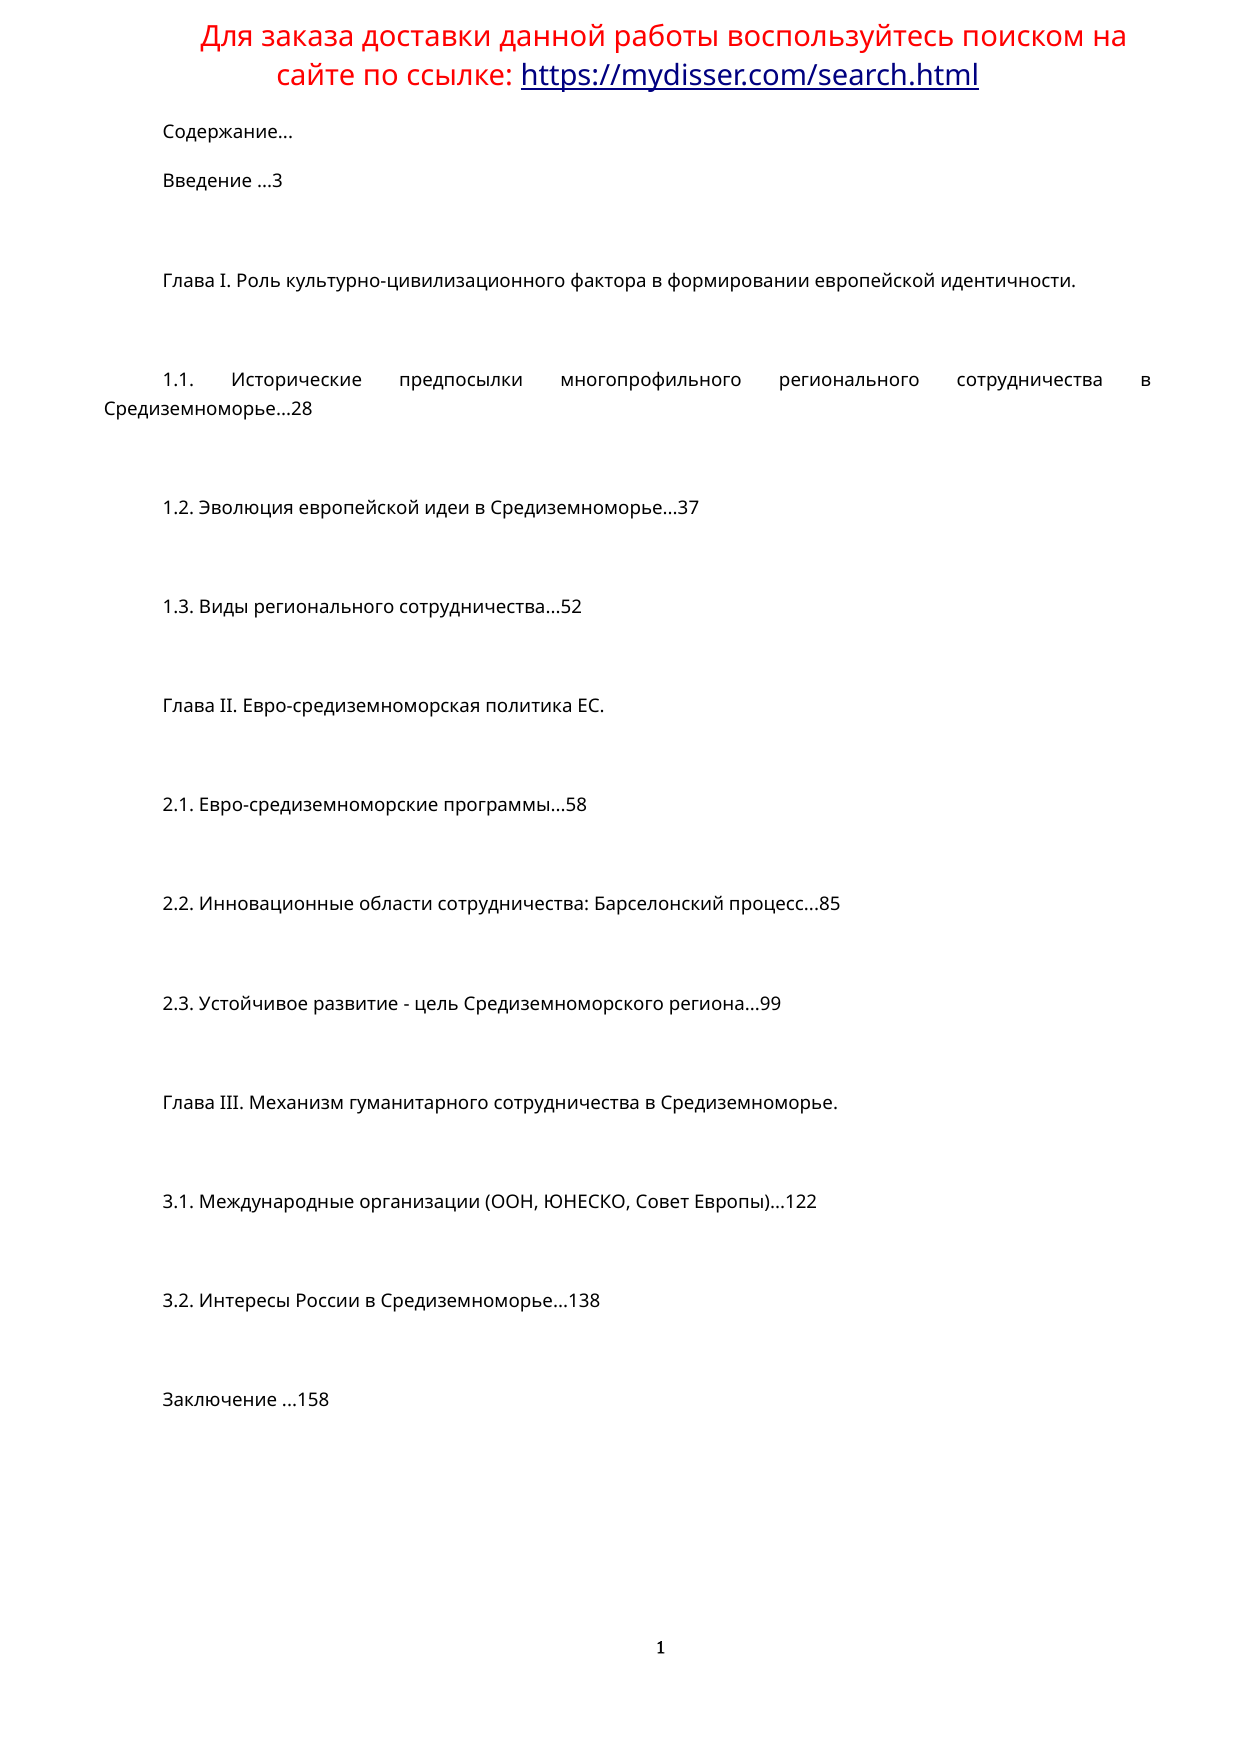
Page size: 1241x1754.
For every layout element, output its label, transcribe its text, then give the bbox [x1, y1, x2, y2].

text 1.3. Виды регионального сотрудничества...52 [103, 590, 1152, 619]
text Глава I. Роль культурно-цивилизационного фактора в формировании европейской идентичности. [103, 264, 1152, 292]
text 1.2. Эволюция европейской идеи в Средиземноморье...37 [103, 491, 1152, 519]
text Содержание... [103, 115, 1152, 144]
text Введение ...3 [103, 164, 1152, 193]
text Глава II. Евро-средиземноморская политика ЕС. [103, 689, 1152, 718]
text 3.2. Интересы России в Средиземноморье...138 [103, 1284, 1152, 1313]
text 2.2. Инновационные области сотрудничества: Барселонский процесс...85 [103, 887, 1152, 916]
text 2.3. Устойчивое развитие - цель Средиземноморского региона...99 [103, 987, 1152, 1015]
text Заключение ...158 [103, 1383, 1152, 1412]
text 1.1. Исторические предпосылки многопрофильного регионального сотрудничества в Средиземноморье...28 [103, 363, 1152, 420]
text 2.1. Евро-средиземноморские программы...58 [103, 788, 1152, 817]
text Глава III. Механизм гуманитарного сотрудничества в Средиземноморье. [103, 1086, 1152, 1114]
text 3.1. Международные организации (ООН, ЮНЕСКО, Совет Европы)...122 [103, 1185, 1152, 1214]
